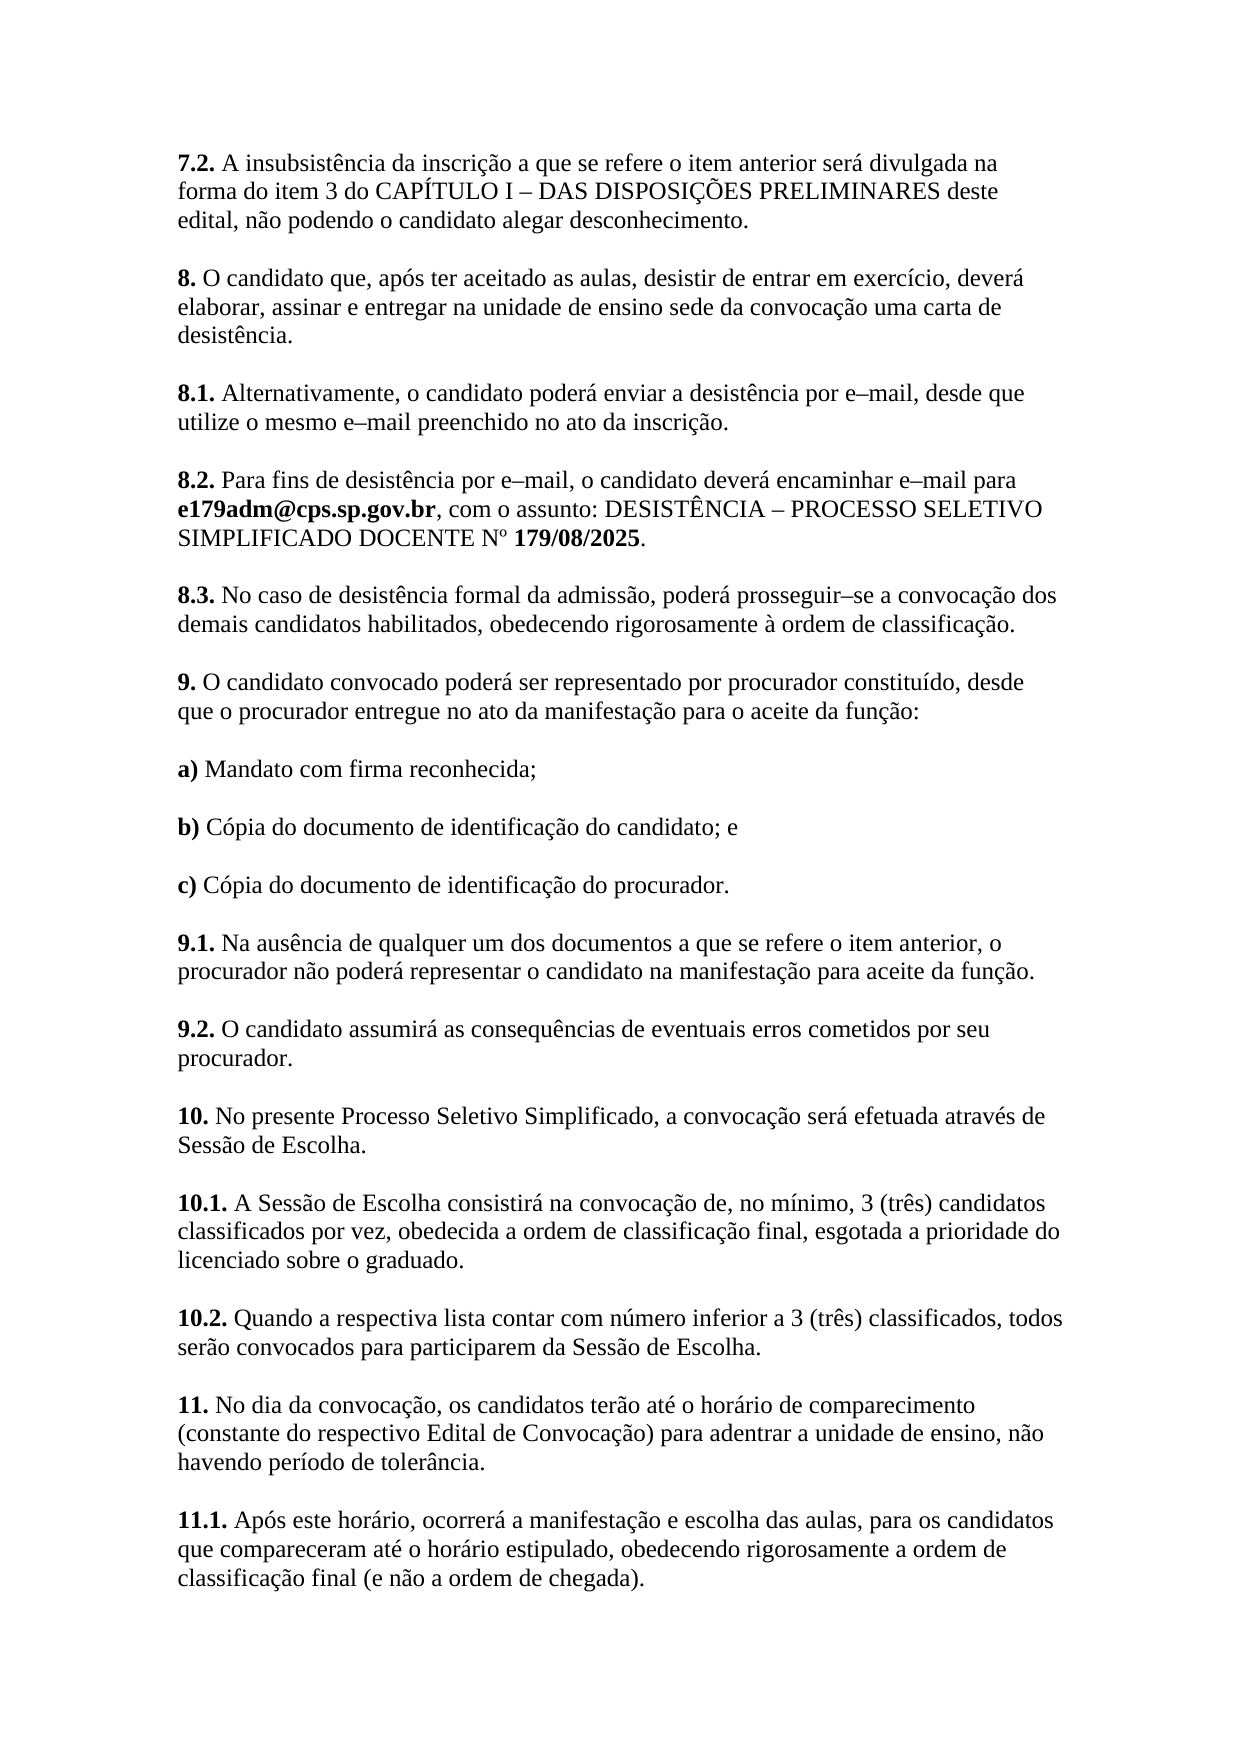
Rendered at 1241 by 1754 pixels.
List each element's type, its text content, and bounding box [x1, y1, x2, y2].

text 11. No dia da convocação, os candidatos terão até o horário de comparecimento (constante do respectivo Edital de Convocação) para adentrar a unidade de ensino, não havendo período de tolerância. [177, 1390, 1063, 1476]
text b) Cópia do documento de identificação do candidato; e [177, 812, 1063, 841]
text 10.1. A Sessão de Escolha consistirá na convocação de, no mínimo, 3 (três) candidatos classificados por vez, obedecida a ordem de classificação final, esgotada a prioridade do licenciado sobre o graduado. [177, 1188, 1063, 1274]
text 9.2. O candidato assumirá as consequências de eventuais erros cometidos por seu procurador. [177, 1014, 1063, 1072]
text 9. O candidato convocado poderá ser representado por procurador constituído, desde que o procurador entregue no ato da manifestação para o aceite da função: [177, 667, 1063, 725]
text a) Mandato com firma reconhecida; [177, 754, 1063, 783]
text 8.3. No caso de desistência formal da admissão, poderá prosseguir–se a convocação dos demais candidatos habilitados, obedecendo rigorosamente à ordem de classificação. [177, 581, 1063, 638]
text 10.2. Quando a respectiva lista contar com número inferior a 3 (três) classificados, todos serão convocados para participarem da Sessão de Escolha. [177, 1303, 1063, 1361]
text 9.1. Na ausência de qualquer um dos documentos a que se refere o item anterior, o procurador não poderá representar o candidato na manifestação para aceite da função. [177, 928, 1063, 985]
text 8. O candidato que, após ter aceitado as aulas, desistir de entrar em exercício, deverá elaborar, assinar e entregar na unidade de ensino sede da convocação uma carta de desistência. [177, 263, 1063, 349]
text 11.1. Após este horário, ocorrerá a manifestação e escolha das aulas, para os candidatos que compareceram até o horário estipulado, obedecendo rigorosamente a ordem de classificação final (e não a ordem de chegada). [177, 1505, 1063, 1591]
text c) Cópia do documento de identificação do procurador. [177, 870, 1063, 898]
text 8.1. Alternativamente, o candidato poderá enviar a desistência por e–mail, desde que utilize o mesmo e–mail preenchido no ato da inscrição. [177, 378, 1063, 436]
text 7.2. A insubsistência da inscrição a que se refere o item anterior será divulgada na forma do item 3 do CAPÍTULO I – DAS DISPOSIÇÕES PRELIMINARES deste edital, não podendo o candidato alegar desconhecimento. [177, 148, 1063, 234]
text 10. No presente Processo Seletivo Simplificado, a convocação será efetuada através de Sessão de Escolha. [177, 1101, 1063, 1158]
text 8.2. Para fins de desistência por e–mail, o candidato deverá encaminhar e–mail para e179adm@cps.sp.gov.br, com o assunto: DESISTÊNCIA – PROCESSO SELETIVO SIMPLIFICADO DOCENTE Nº 179/08/2025. [177, 465, 1063, 551]
